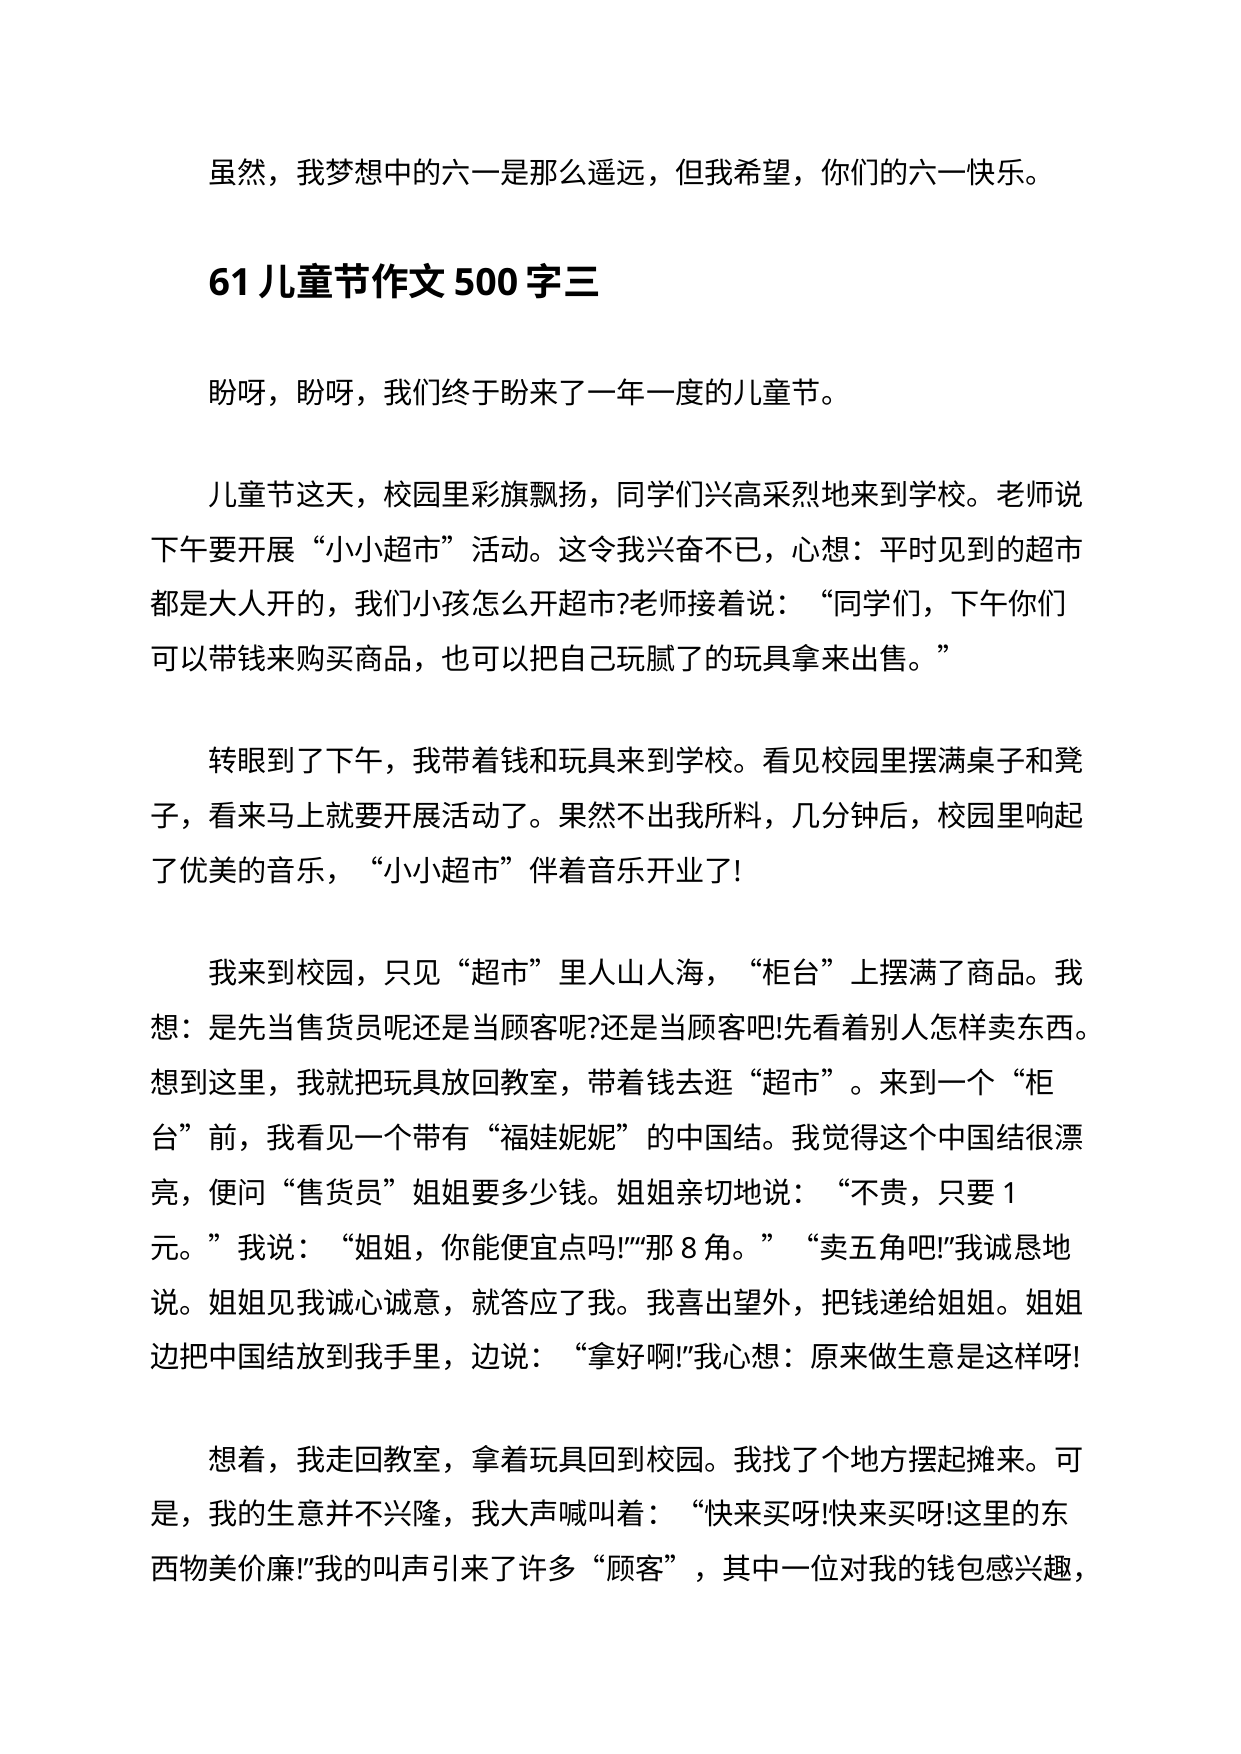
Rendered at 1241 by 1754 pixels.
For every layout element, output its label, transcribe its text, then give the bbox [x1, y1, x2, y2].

text 盼呀，盼呀，我们终于盼来了一年一度的儿童节。 [150, 369, 1090, 412]
text 61儿童节作文500字三 [150, 252, 1090, 306]
text 虽然，我梦想中的六一是那么遥远，但我希望，你们的六一快乐。 [150, 150, 1090, 192]
text 儿童节这天，校园里彩旗飘扬，同学们兴高采烈地来到学校。老师说下午要开展“小小超市”活动。这令我兴奋不已，心想：平时见到的超市都是大人开的，我们小孩怎么开超市?老师接着说：“同学们，下午你们可以带钱来购买商品，也可以把自己玩腻了的玩具拿来出售。” [150, 471, 1090, 678]
text 转眼到了下午，我带着钱和玩具来到学校。看见校园里摆满桌子和凳子，看来马上就要开展活动了。果然不出我所料，几分钟后，校园里响起了优美的音乐，“小小超市”伴着音乐开业了! [150, 738, 1090, 890]
text 我来到校园，只见“超市”里人山人海，“柜台”上摆满了商品。我想：是先当售货员呢还是当顾客呢?还是当顾客吧!先看着别人怎样卖东西。想到这里，我就把玩具放回教室，带着钱去逛“超市”。来到一个“柜台”前，我看见一个带有“福娃妮妮”的中国结。我觉得这个中国结很漂亮，便问“售货员”姐姐要多少钱。姐姐亲切地说：“不贵，只要1元。”我说：“姐姐，你能便宜点吗!”“那8角。”“卖五角吧!”我诚恳地说。姐姐见我诚心诚意，就答应了我。我喜出望外，把钱递给姐姐。姐姐边把中国结放到我手里，边说：“拿好啊!”我心想：原来做生意是这样呀! [150, 949, 1090, 1376]
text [150, 1436, 1090, 1588]
